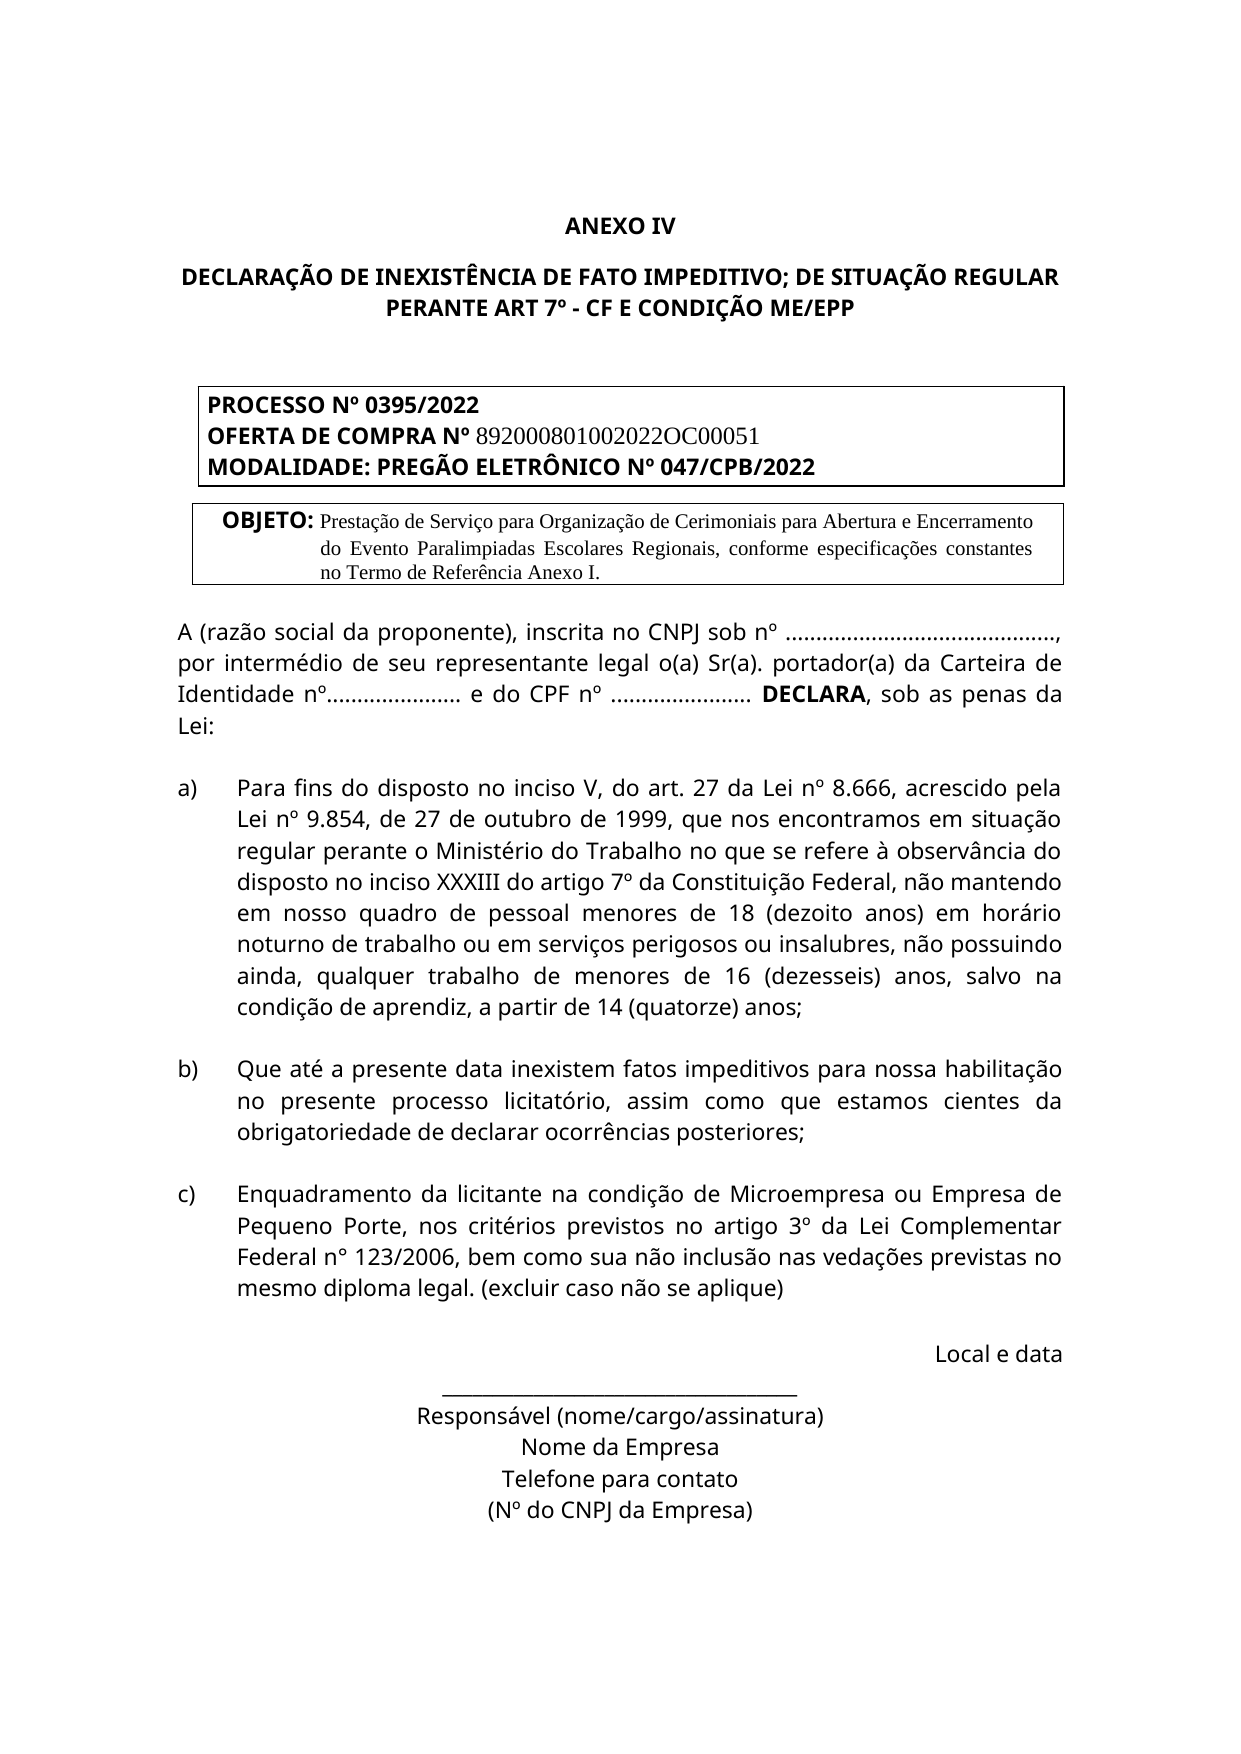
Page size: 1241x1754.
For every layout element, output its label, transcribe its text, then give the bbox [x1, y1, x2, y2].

text PROCESSO Nº 0395/2022 [199, 387, 1063, 417]
table_header OBJETO: [193, 504, 1063, 584]
text Local e data [325, 1337, 1063, 1369]
text ___________________________________ [177, 1369, 1063, 1400]
text DECLARAÇÃO DE INEXISTÊNCIA DE FATO IMPEDITIVO; DE SITUAÇÃO REGULAR PERANTE ART 7º - CF E CONDIÇÃO ME/EPP [177, 261, 1063, 323]
list Para fins do disposto no inciso V, do art. 27 da Lei nº 8.666, acrescido pela Lei nº 9.854, de 27 de outubro de 1999, que nos encontramos em situação regular perante o Ministério do Trabalho no que se refere à observância do disposto no inciso XXXIII do artigo 7º da Constituição Federal, não mantendo em nosso quadro de pessoal menores de 18 (dezoito anos) em horário noturno de trabalho ou em serviços perigosos ou insalubres, não possuindo ainda, qualquer trabalho de menores de 16 (dezesseis) anos, salvo na condição de aprendiz, a partir de 14 (quatorze) anos; [177, 772, 1063, 1022]
text Nome da Empresa [177, 1431, 1063, 1462]
list Que até a presente data inexistem fatos impeditivos para nossa habilitação no presente processo licitatório, assim como que estamos cientes da obrigatoriedade de declarar ocorrências posteriores; [177, 1053, 1063, 1147]
text Telefone para contato [177, 1462, 1063, 1494]
text ANEXO IV [177, 210, 1063, 241]
list Enquadramento da licitante na condição de Microempresa ou Empresa de Pequeno Porte, nos critérios previstos no artigo 3º da Lei Complementar Federal n° 123/2006, bem como sua não inclusão nas vedações previstas no mesmo diploma legal. (excluir caso não se aplique) [177, 1178, 1063, 1303]
text Responsável (nome/cargo/assinatura) [177, 1400, 1063, 1431]
text OFERTA DE COMPRA Nº [199, 417, 1063, 448]
text A (razão social da proponente), inscrita no CNPJ sob nº ............................................, por intermédio de seu representante legal o(a) Sr(a). portador(a) da Carteira de Identidade nº...................... e do CPF nº ....................... DECLARA, sob as penas da Lei: [177, 616, 1063, 741]
text MODALIDADE: PREGÃO ELETRÔNICO Nº 047/CPB/2022 [199, 448, 1063, 485]
text (Nº do CNPJ da Empresa) [177, 1494, 1063, 1525]
